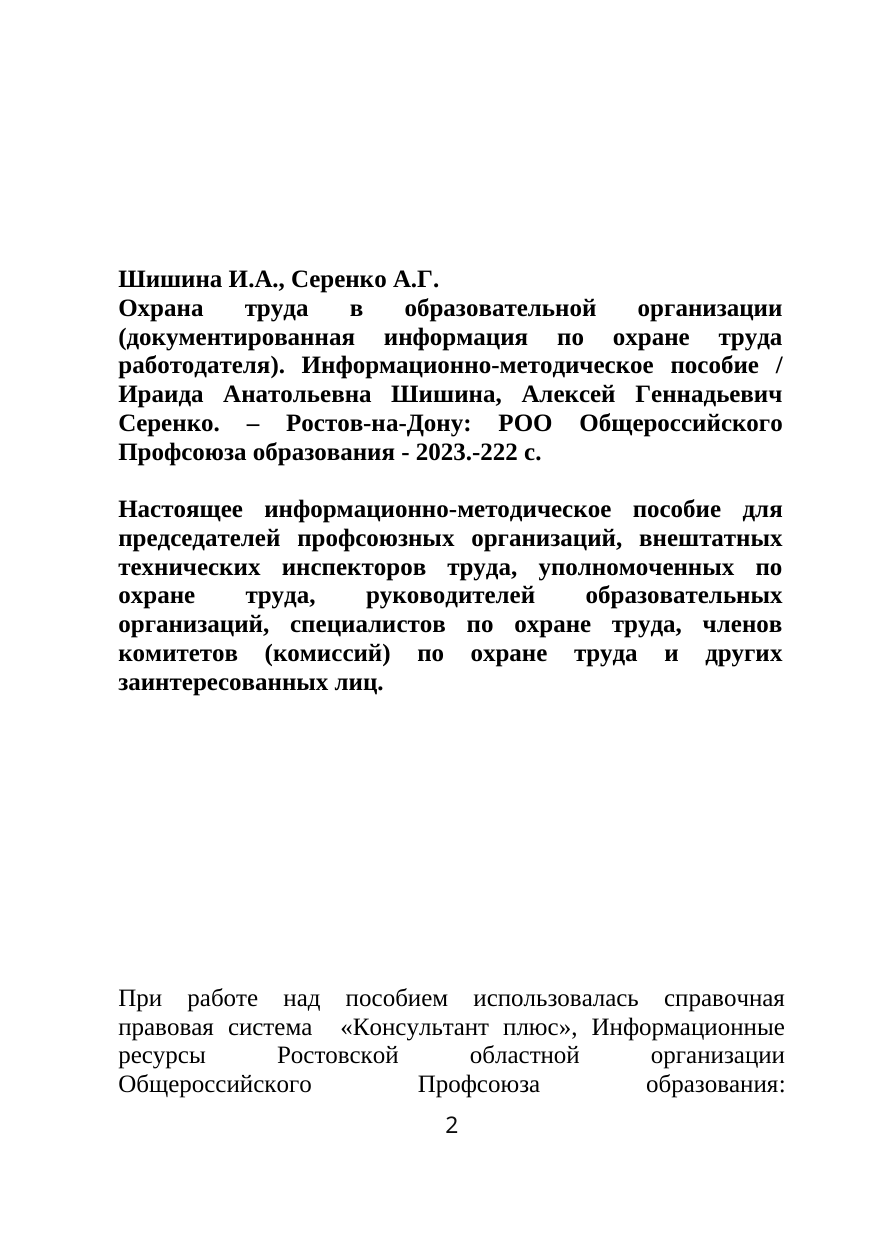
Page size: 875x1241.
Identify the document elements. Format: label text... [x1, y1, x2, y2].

text Настоящее информационно-методическое пособие для председателей профсоюзных организаций, внештатных технических инспекторов труда, уполномоченных по охране труда, руководителей образовательных организаций, специалистов по охране труда, членов комитетов (комиссий) по охране труда и других заинтересованных лиц. [118, 494, 783, 696]
text Охрана труда в образовательной организации (документированная информация по охране труда работодателя). Информационно-методическое пособие / Ираида Анатольевна Шишина, Алексей Геннадьевич Серенко. – Ростов-на-Дону: РОО Общероссийского Профсоюза образования - 2023.-222 с. [118, 293, 783, 466]
text Шишина И.А., Серенко А.Г. [118, 264, 783, 293]
